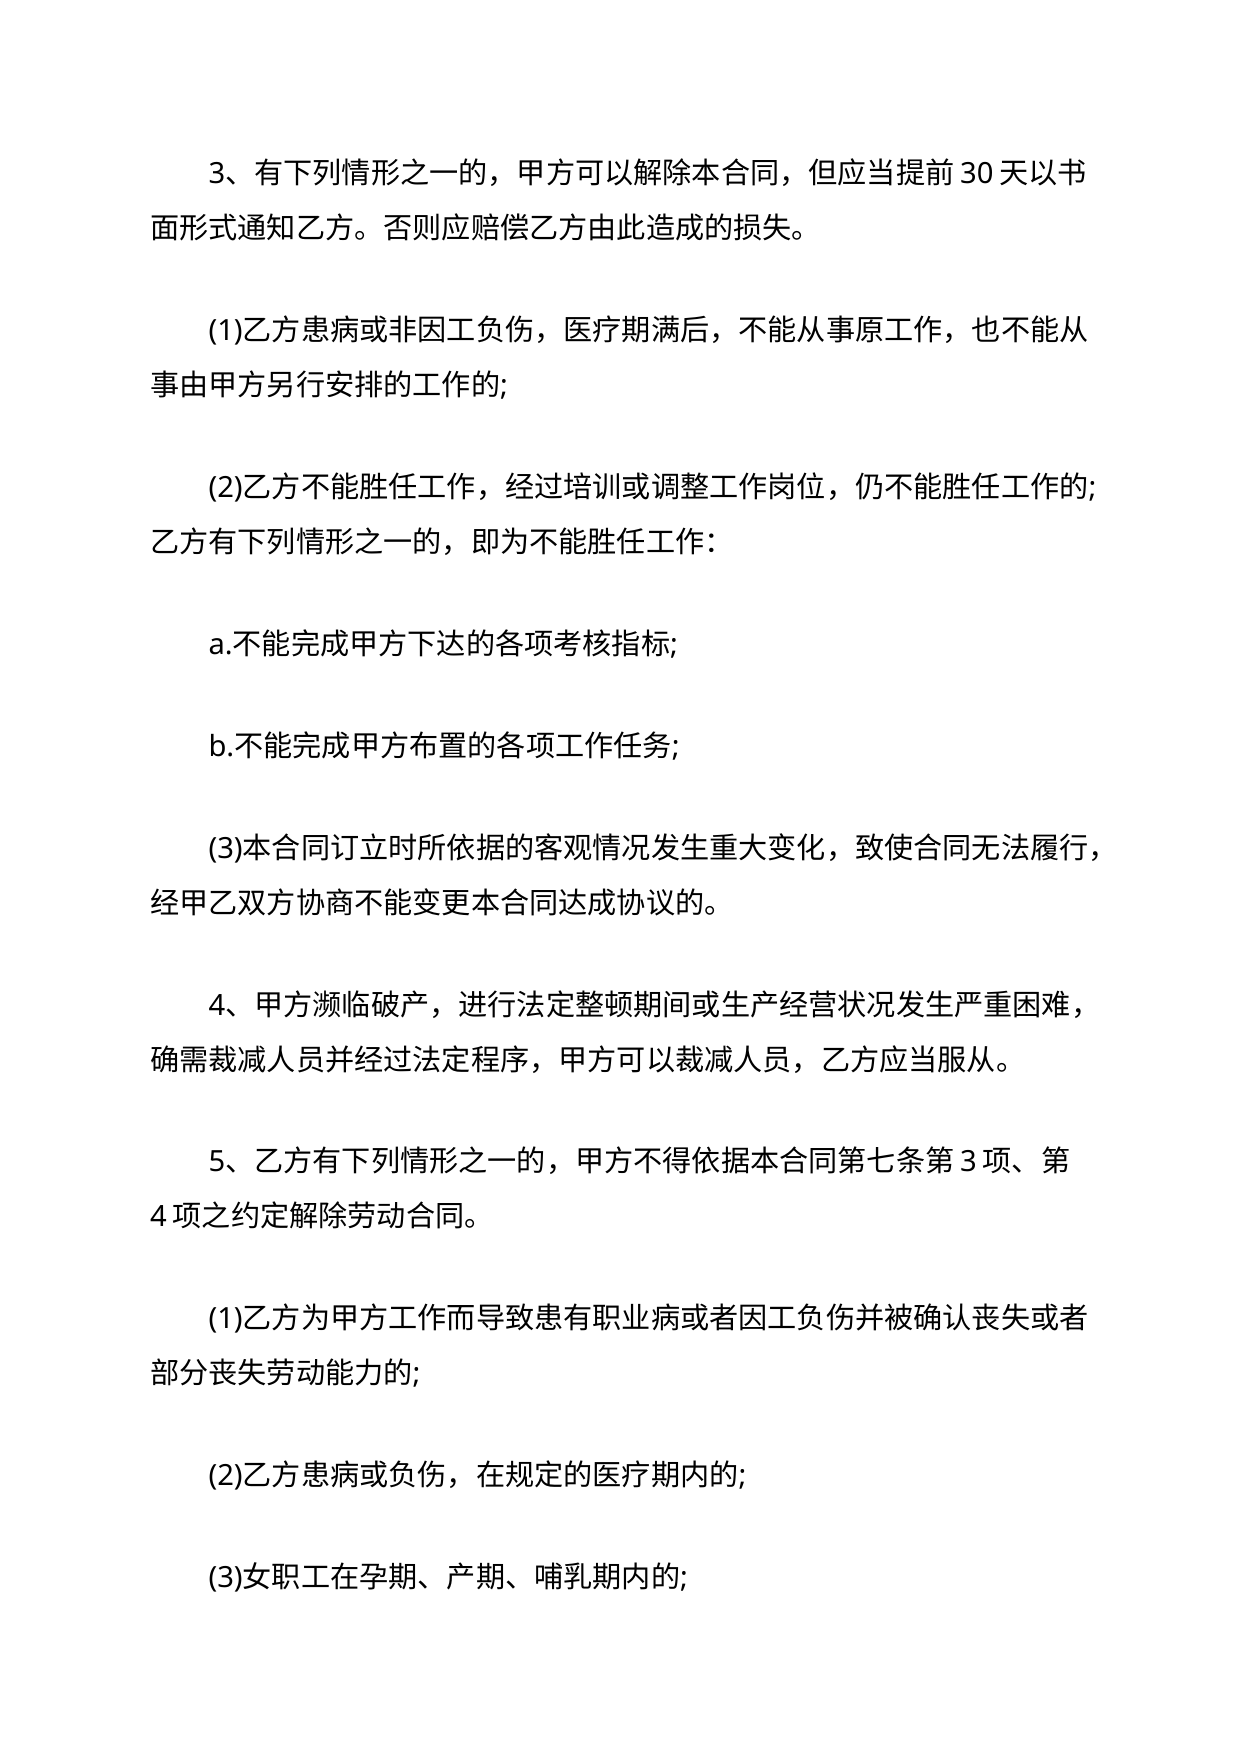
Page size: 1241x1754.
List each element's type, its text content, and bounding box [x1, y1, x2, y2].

text (2)乙方患病或负伤，在规定的医疗期内的; [150, 1452, 1090, 1494]
text 3、有下列情形之一的，甲方可以解除本合同，但应当提前30天以书面形式通知乙方。否则应赔偿乙方由此造成的损失。 [150, 150, 1090, 247]
text (1)乙方患病或非因工负伤，医疗期满后，不能从事原工作，也不能从事由甲方另行安排的工作的; [150, 307, 1090, 404]
text b.不能完成甲方布置的各项工作任务; [150, 722, 1090, 765]
text (3)本合同订立时所依据的客观情况发生重大变化，致使合同无法履行，经甲乙双方协商不能变更本合同达成协议的。 [150, 824, 1090, 922]
text (3)女职工在孕期、产期、哺乳期内的; [150, 1554, 1090, 1596]
text (2)乙方不能胜任工作，经过培训或调整工作岗位，仍不能胜任工作的;乙方有下列情形之一的，即为不能胜任工作： [150, 464, 1090, 561]
text 5、乙方有下列情形之一的，甲方不得依据本合同第七条第3项、第4项之约定解除劳动合同。 [150, 1138, 1090, 1235]
text 4、甲方濒临破产，进行法定整顿期间或生产经营状况发生严重困难，确需裁减人员并经过法定程序，甲方可以裁减人员，乙方应当服从。 [150, 981, 1090, 1078]
text a.不能完成甲方下达的各项考核指标; [150, 621, 1090, 663]
text (1)乙方为甲方工作而导致患有职业病或者因工负伤并被确认丧失或者部分丧失劳动能力的; [150, 1295, 1090, 1392]
